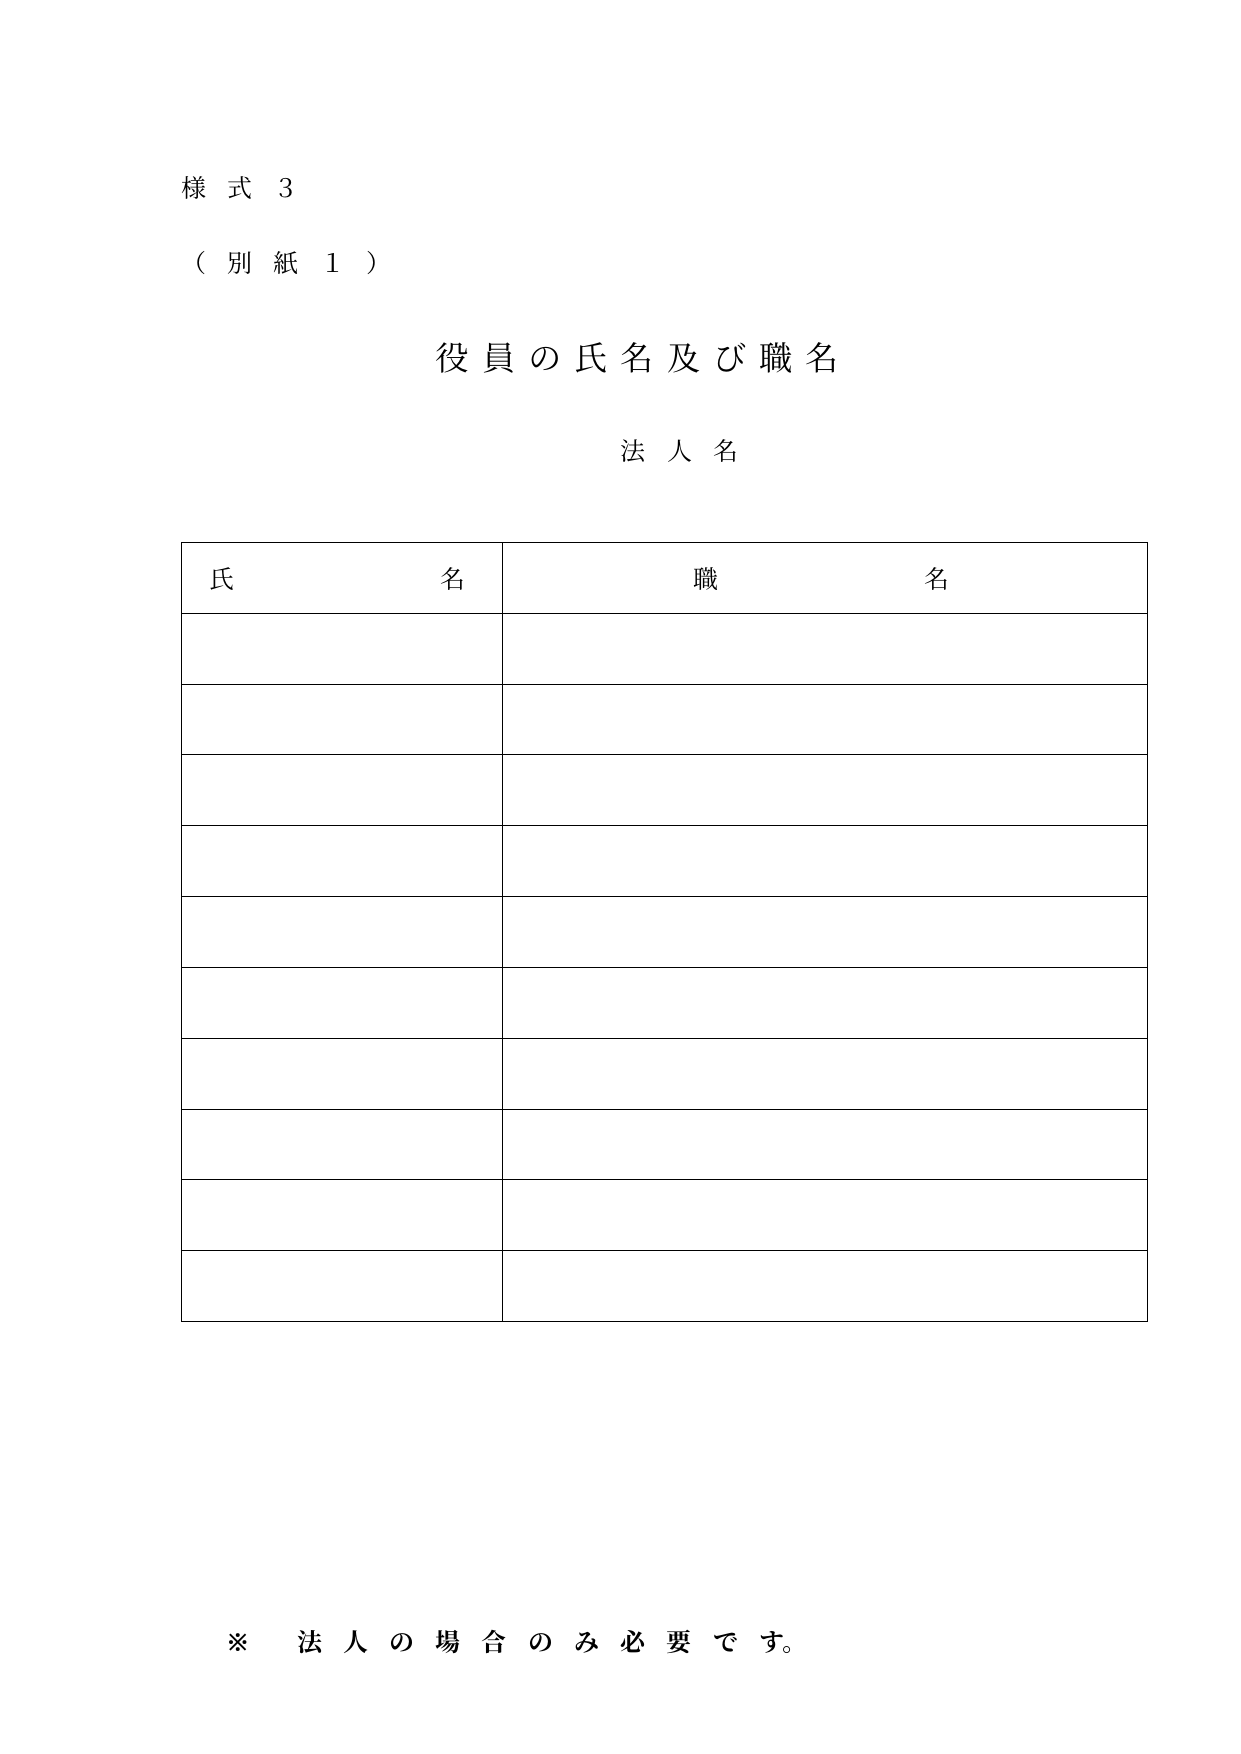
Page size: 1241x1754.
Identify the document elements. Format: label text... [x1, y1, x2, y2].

table_cell [182, 1110, 502, 1179]
table_cell [503, 614, 1147, 683]
table_cell [503, 897, 1147, 967]
table_cell [503, 1251, 1147, 1321]
table_cell [503, 755, 1147, 825]
text 法人名 [181, 431, 1121, 468]
table_cell [503, 826, 1147, 896]
table_cell [182, 1180, 502, 1250]
table_cell [503, 1180, 1147, 1250]
table_cell [503, 685, 1147, 754]
text ※ 法人の場合のみ必要です。 [181, 1622, 1106, 1659]
table_cell [182, 897, 502, 967]
table_cell [503, 1039, 1147, 1108]
text 役員の氏名及び職名 [181, 318, 1106, 393]
table_cell [182, 614, 502, 683]
table_cell [503, 968, 1147, 1038]
text 様式３ [181, 168, 1106, 206]
table_cell [182, 826, 502, 896]
table_cell [503, 1110, 1147, 1179]
table_cell [182, 1251, 502, 1321]
table_cell [182, 1039, 502, 1108]
text （別紙１） [181, 243, 1106, 281]
table_header 職 名 [503, 543, 1147, 613]
table_header 氏 名 [182, 543, 502, 613]
table_cell [182, 685, 502, 754]
table_cell [182, 755, 502, 825]
table_cell [182, 968, 502, 1038]
